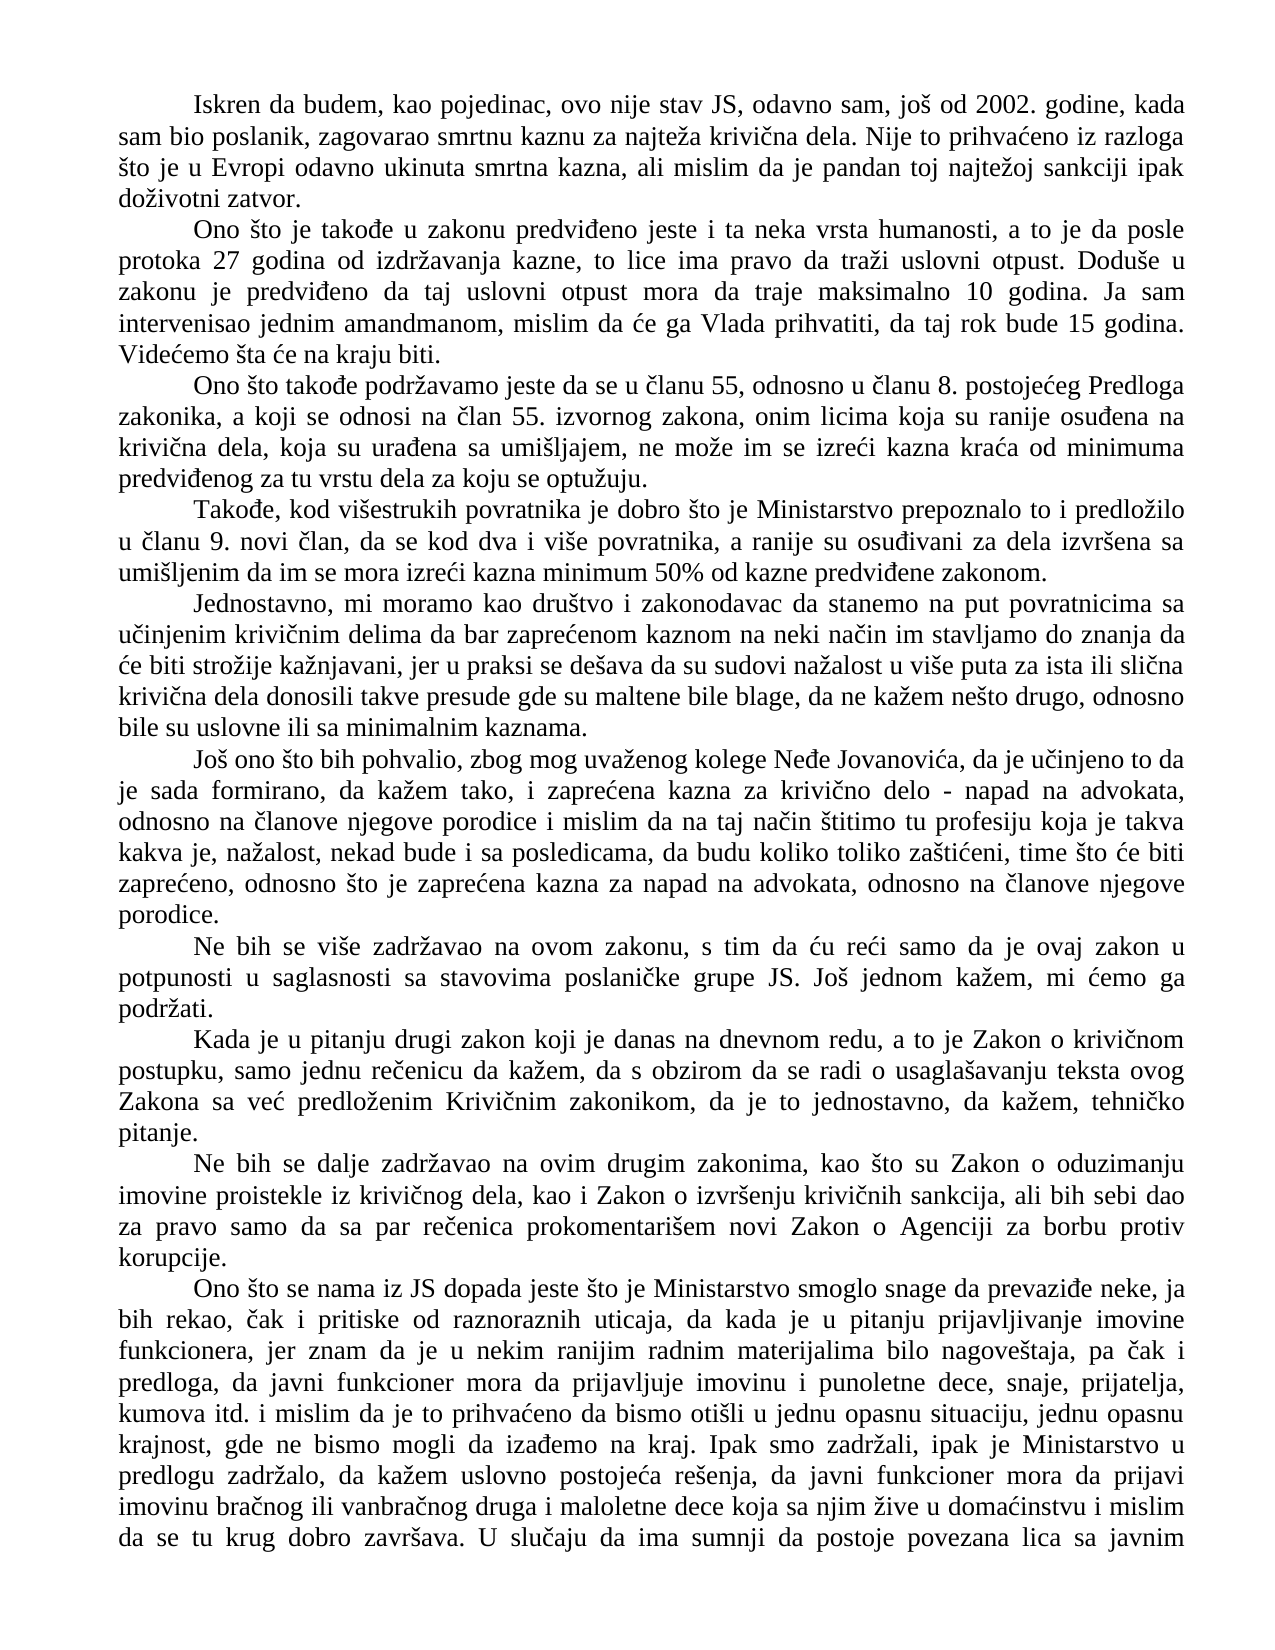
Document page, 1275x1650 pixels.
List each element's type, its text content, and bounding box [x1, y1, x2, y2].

text Jednostavno, mi moramo kao društvo i zakonodavac da stanemo na put povratnicima sa učinjenim krivičnim delima da bar zaprećenom kaznom na neki način im stavljamo do znanja da će biti strožije kažnjavani, jer u praksi se dešava da su sudovi nažalost u više puta za ista ili slična krivična dela donosili takve presude gde su maltene bile blage, da ne kažem nešto drugo, odnosno bile su uslovne ili sa minimalnim kaznama. [118, 587, 1186, 743]
text Ono što takođe podržavamo jeste da se u članu 55, odnosno u članu 8. postojećeg Predloga zakonika, a koji se odnosi na član 55. izvornog zakona, onim licima koja su ranije osuđena na krivična dela, koja su urađena sa umišljajem, ne može im se izreći kazna kraća od minimuma predviđenog za tu vrstu dela za koju se optužuju. [118, 369, 1186, 493]
text Iskren da budem, kao pojedinac, ovo nije stav JS, odavno sam, još od 2002. godine, kada sam bio poslanik, zagovarao smrtnu kaznu za najteža krivična dela. Nije to prihvaćeno iz razloga što je u Evropi odavno ukinuta smrtna kazna, ali mislim da je pandan toj najtežoj sankciji ipak doživotni zatvor. [118, 89, 1186, 213]
text Ne bih se više zadržavao na ovom zakonu, s tim da ću reći samo da je ovaj zakon u potpunosti u saglasnosti sa stavovima poslaničke grupe JS. Još jednom kažem, mi ćemo ga podržati. [118, 929, 1186, 1023]
text Takođe, kod višestrukih povratnika je dobro što je Ministarstvo prepoznalo to i predložilo u članu 9. novi član, da se kod dva i više povratnika, a ranije su osuđivani za dela izvršena sa umišljenim da im se mora izreći kazna minimum 50% od kazne predviđene zakonom. [118, 493, 1186, 587]
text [118, 1272, 1186, 1552]
text Još ono što bih pohvalio, zbog mog uvaženog kolege Neđe Jovanovića, da je učinjeno to da je sada formirano, da kažem tako, i zaprećena kazna za krivično delo - napad na advokata, odnosno na članove njegove porodice i mislim da na taj način štitimo tu profesiju koja je takva kakva je, nažalost, nekad bude i sa posledicama, da budu koliko toliko zaštićeni, time što će biti zaprećeno, odnosno što je zaprećena kazna za napad na advokata, odnosno na članove njegove porodice. [118, 743, 1186, 929]
text Kada je u pitanju drugi zakon koji je danas na dnevnom redu, a to je Zakon o krivičnom postupku, samo jednu rečenicu da kažem, da s obzirom da se radi o usaglašavanju teksta ovog Zakona sa već predloženim Krivičnim zakonikom, da je to jednostavno, da kažem, tehničko pitanje. [118, 1023, 1186, 1148]
text Ono što je takođe u zakonu predviđeno jeste i ta neka vrsta humanosti, a to je da posle protoka 27 godina od izdržavanja kazne, to lice ima pravo da traži uslovni otpust. Doduše u zakonu je predviđeno da taj uslovni otpust mora da traje maksimalno 10 godina. Ja sam intervenisao jednim amandmanom, mislim da će ga Vlada prihvatiti, da taj rok bude 15 godina. Videćemo šta će na kraju biti. [118, 213, 1186, 369]
text Ne bih se dalje zadržavao na ovim drugim zakonima, kao što su Zakon o oduzimanju imovine proistekle iz krivičnog dela, kao i Zakon o izvršenju krivičnih sankcija, ali bih sebi dao za pravo samo da sa par rečenica prokomentarišem novi Zakon o Agenciji za borbu protiv korupcije. [118, 1148, 1186, 1272]
